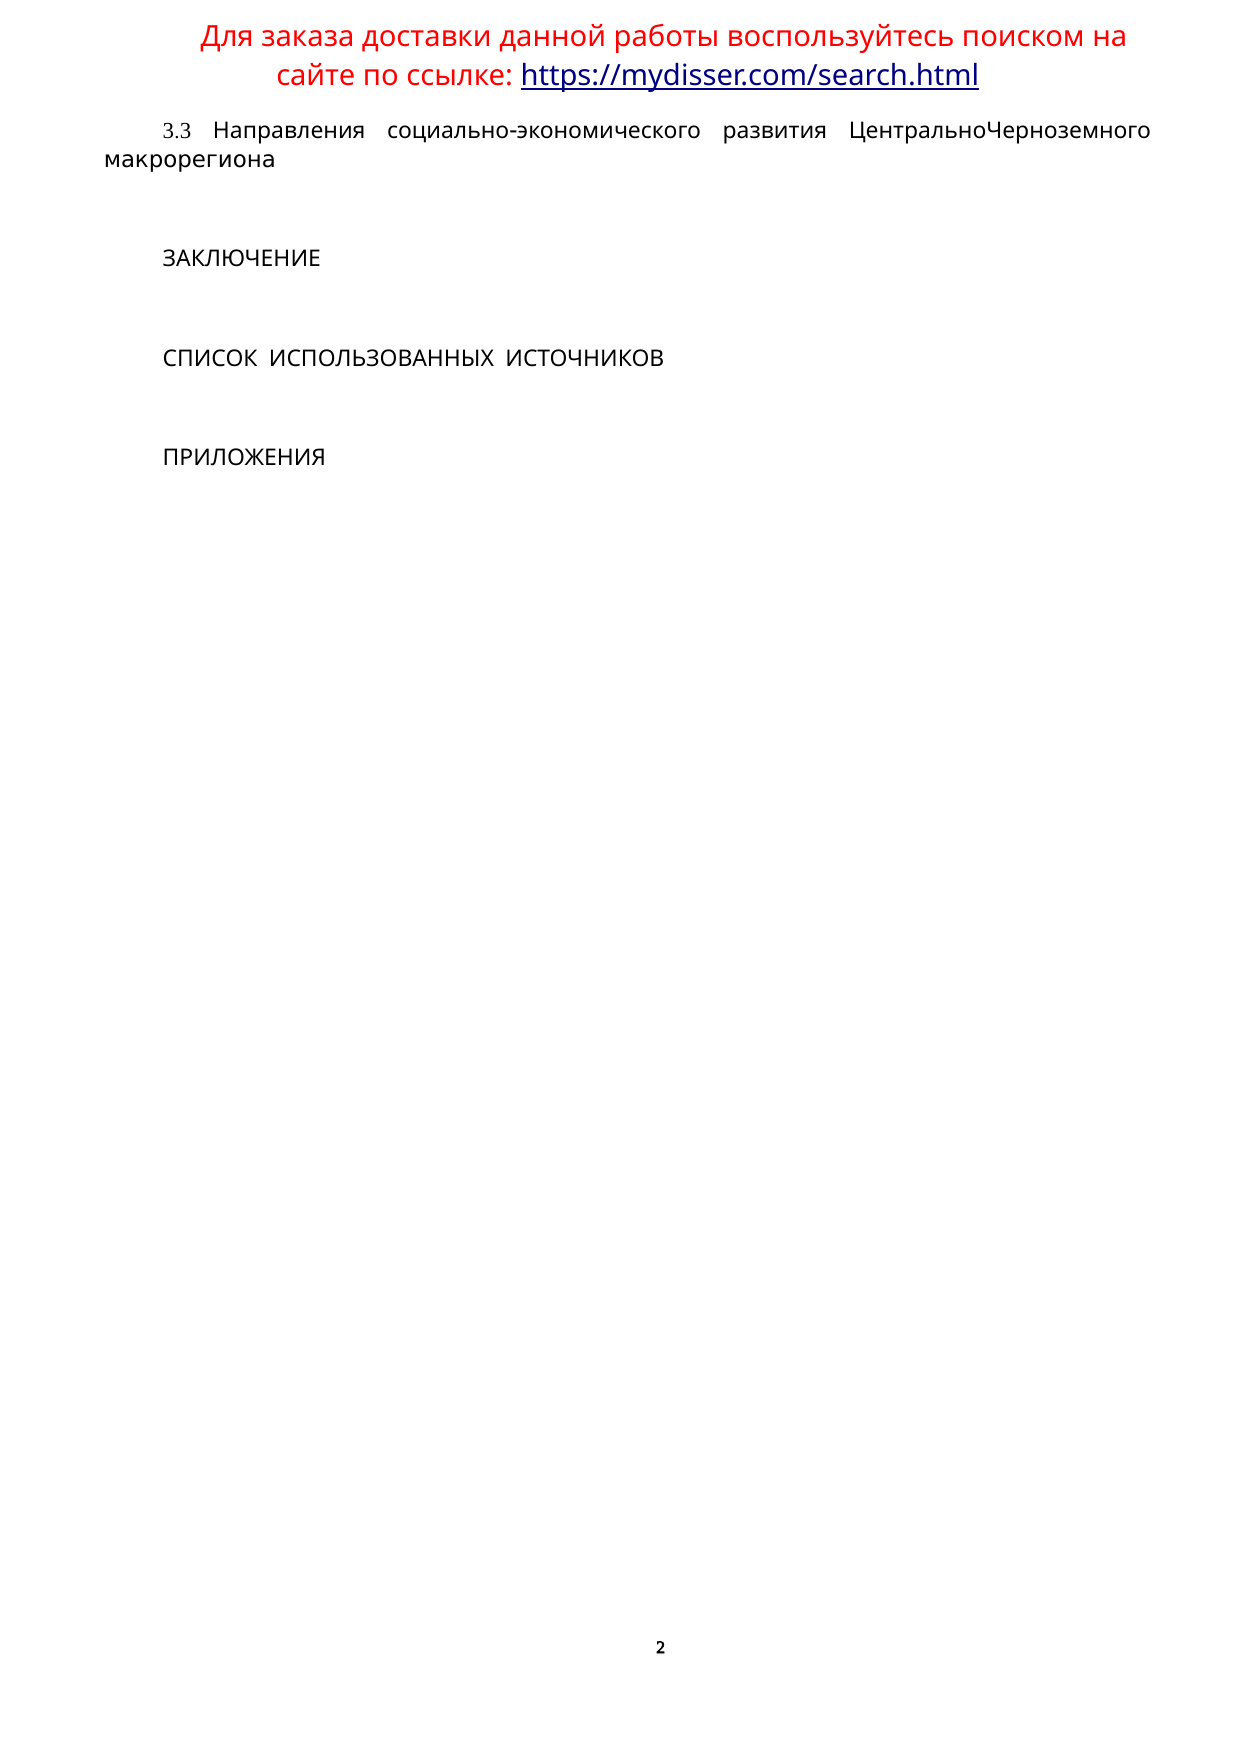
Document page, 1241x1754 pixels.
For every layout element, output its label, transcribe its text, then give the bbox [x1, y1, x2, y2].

text 3.3 Направления социально-экономического развития ЦентральноЧерноземного макрорегиона [103, 115, 1152, 172]
text ПРИЛОЖЕНИЯ [103, 441, 1152, 470]
text ЗАКЛЮЧЕНИЕ [103, 243, 1152, 272]
text СПИСОК ИСПОЛЬЗОВАННЫХ ИСТОЧНИКОВ [103, 342, 1152, 371]
